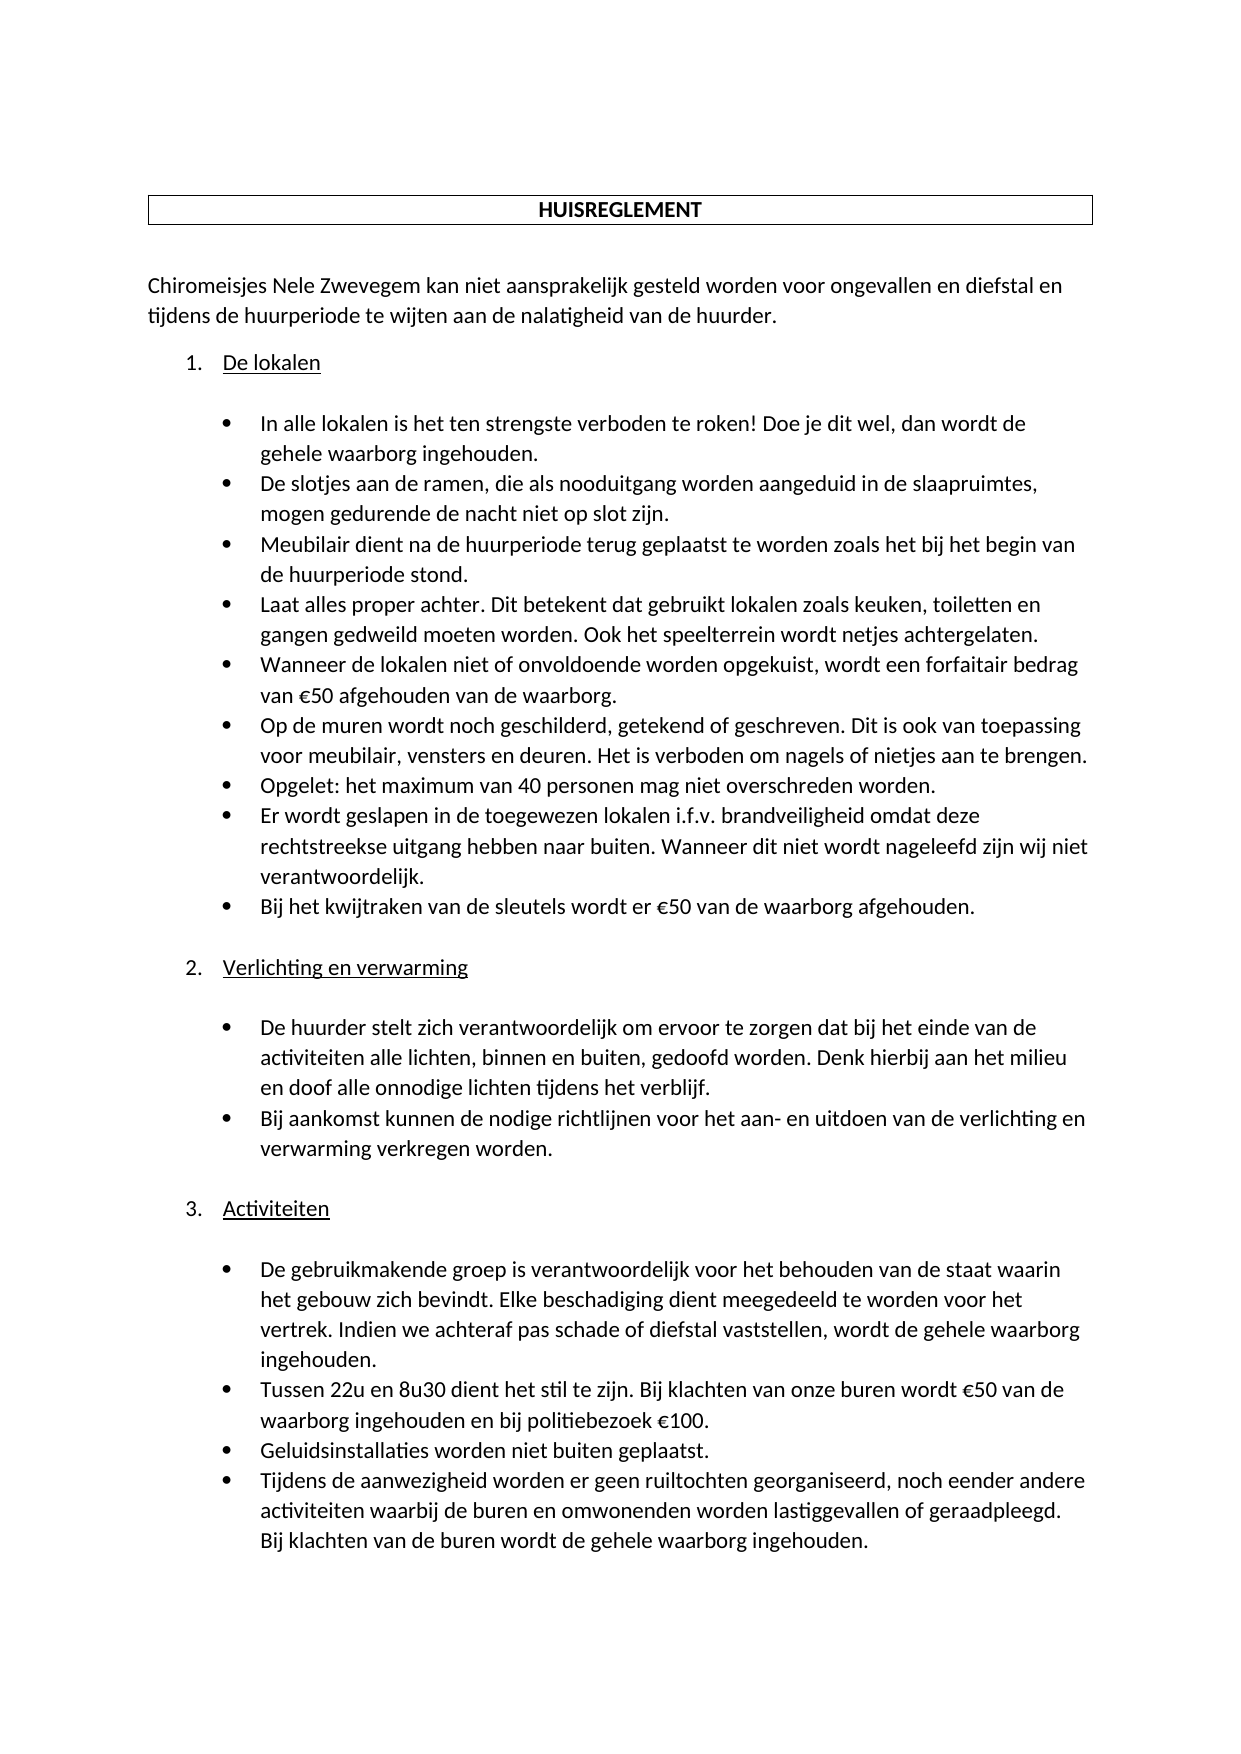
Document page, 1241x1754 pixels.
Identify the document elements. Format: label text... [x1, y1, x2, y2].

list Geluidsinstallaties worden niet buiten geplaatst. [223, 1436, 1093, 1464]
list De gebruikmakende groep is verantwoordelijk voor het behouden van de staat waarin het gebouw zich bevindt. Elke beschadiging dient meegedeeld te worden voor het vertrek. Indien we achteraf pas schade of diefstal vaststellen, wordt de gehele waarborg ingehouden. [223, 1255, 1093, 1373]
table_header HUISREGLEMENT [149, 196, 1092, 223]
list In alle lokalen is het ten strengste verboden te roken! Doe je dit wel, dan wordt de gehele waarborg ingehouden. [223, 409, 1093, 467]
list De lokalen [185, 348, 1093, 407]
list De slotjes aan de ramen, die als nooduitgang worden aangeduid in de slaapruimtes, mogen gedurende de nacht niet op slot zijn. [223, 469, 1093, 528]
list Bij het kwijtraken van de sleutels wordt er €50 van de waarborg afgehouden. [223, 892, 1093, 951]
list Op de muren wordt noch geschilderd, getekend of geschreven. Dit is ook van toepassing voor meubilair, vensters en deuren. Het is verboden om nagels of nietjes aan te brengen. [223, 711, 1093, 769]
list Bij aankomst kunnen de nodige richtlijnen voor het aan- en uitdoen van de verlichting en verwarming verkregen worden. [223, 1104, 1093, 1192]
text Chiromeisjes Nele Zwevegem kan niet aansprakelijk gesteld worden voor ongevallen en diefstal en tijdens de huurperiode te wijten aan de nalatigheid van de huurder. [148, 271, 1093, 330]
list Tijdens de aanwezigheid worden er geen ruiltochten georganiseerd, noch eender andere activiteiten waarbij de buren en omwonenden worden lastiggevallen of geraadpleegd. Bij klachten van de buren wordt de gehele waarborg ingehouden. [223, 1466, 1093, 1555]
list Wanneer de lokalen niet of onvoldoende worden opgekuist, wordt een forfaitair bedrag van €50 afgehouden van de waarborg. [223, 651, 1093, 709]
list De huurder stelt zich verantwoordelijk om ervoor te zorgen dat bij het einde van de activiteiten alle lichten, binnen en buiten, gedoofd worden. Denk hierbij aan het milieu en doof alle onnodige lichten tijdens het verblijf. [223, 1013, 1093, 1102]
list Opgelet: het maximum van 40 personen mag niet overschreden worden. [223, 771, 1093, 799]
list Tussen 22u en 8u30 dient het stil te zijn. Bij klachten van onze buren wordt €50 van de waarborg ingehouden en bij politiebezoek €100. [223, 1376, 1093, 1434]
list Er wordt geslapen in de toegewezen lokalen i.f.v. brandveiligheid omdat deze rechtstreekse uitgang hebben naar buiten. Wanneer dit niet wordt nageleefd zijn wij niet verantwoordelijk. [223, 802, 1093, 890]
list Meubilair dient na de huurperiode terug geplaatst te worden zoals het bij het begin van de huurperiode stond. [223, 530, 1093, 588]
list Laat alles proper achter. Dit betekent dat gebruikt lokalen zoals keuken, toiletten en gangen gedweild moeten worden. Ook het speelterrein wordt netjes achtergelaten. [223, 590, 1093, 648]
list Verlichting en verwarming [185, 953, 1093, 1011]
list Activiteiten [185, 1194, 1093, 1253]
